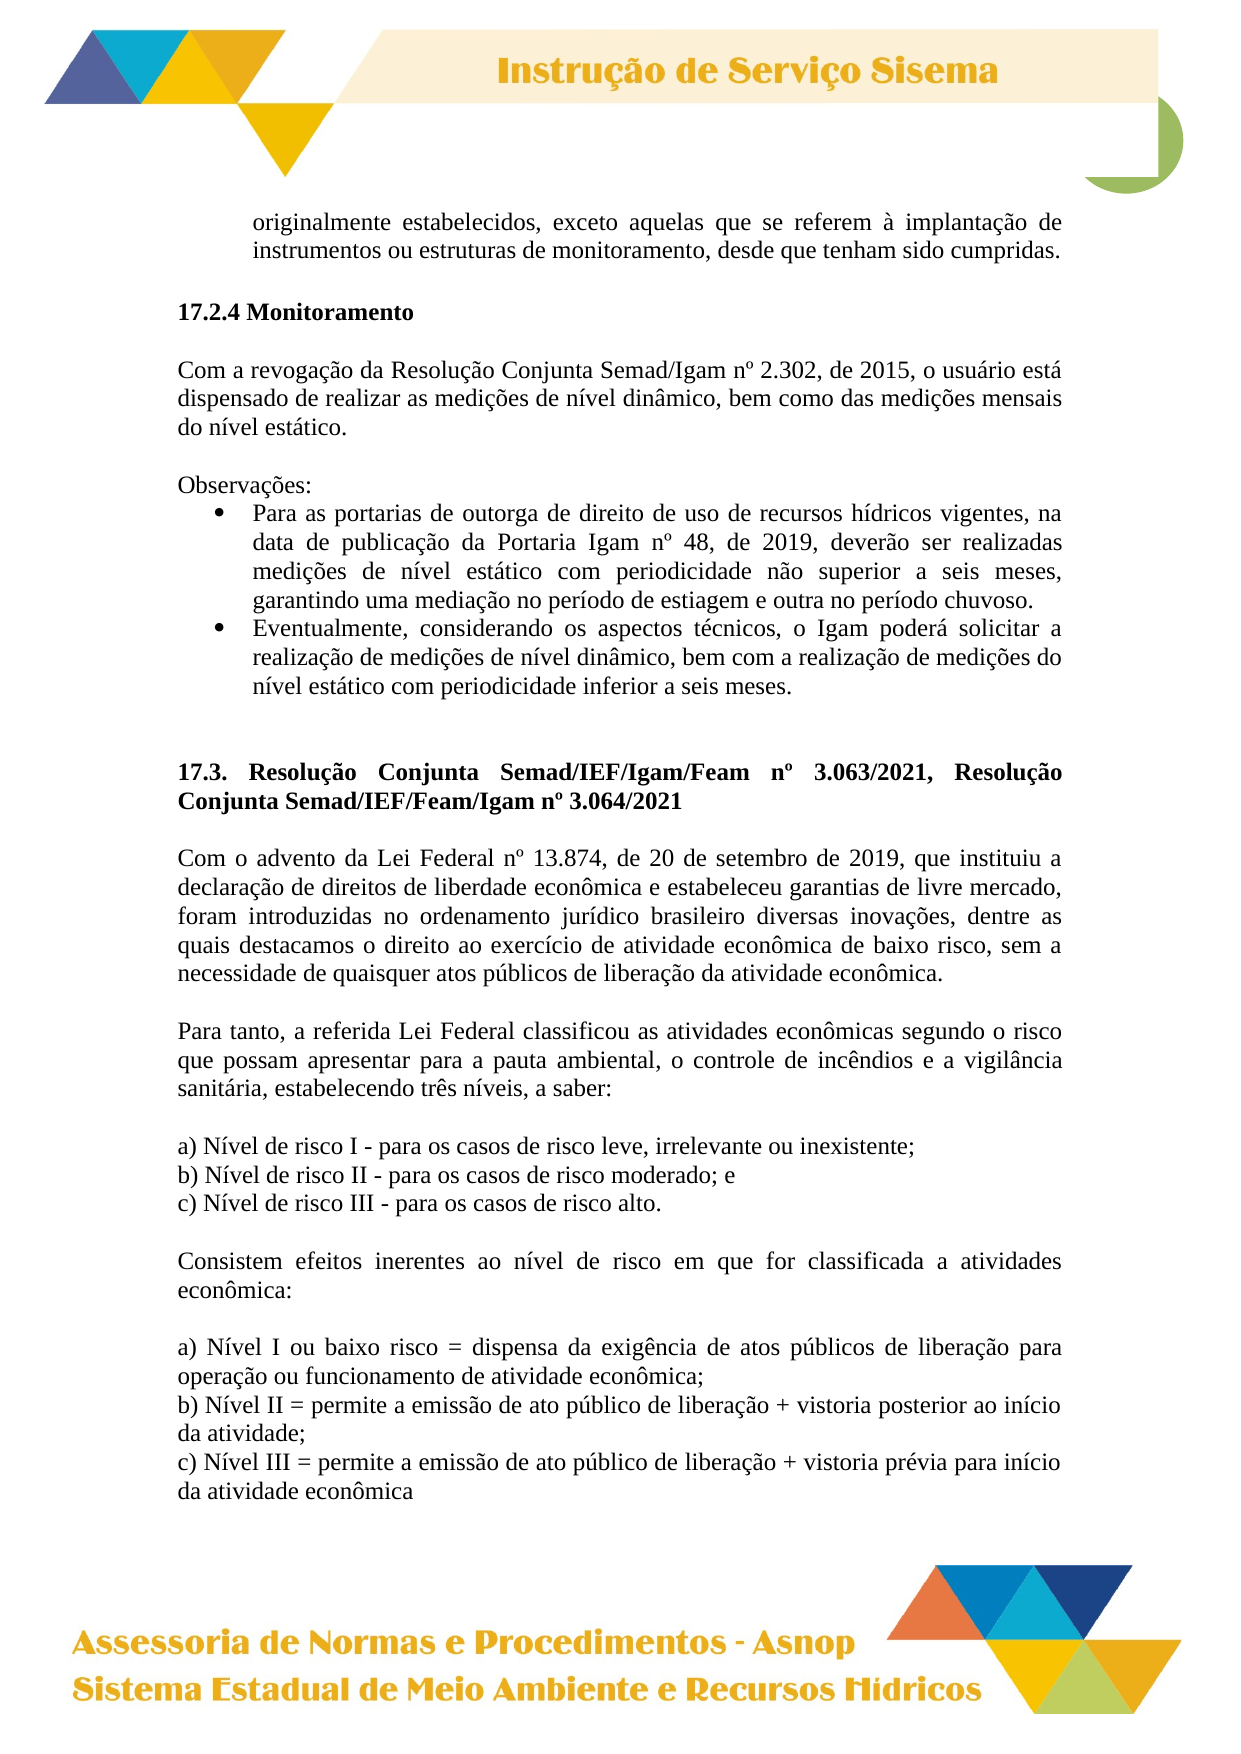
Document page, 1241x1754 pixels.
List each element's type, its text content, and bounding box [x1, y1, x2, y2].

text a) Nível I ou baixo risco = dispensa da exigência de atos públicos de liberação para operação ou funcionamento de atividade econômica; [177, 1332, 1063, 1390]
text c) Nível de risco III - para os casos de risco alto. [177, 1188, 1063, 1217]
text Consistem efeitos inerentes ao nível de risco em que for classificada a atividades econômica: [177, 1246, 1063, 1303]
text Observações: [177, 470, 1063, 498]
text b) Nível de risco II - para os casos de risco moderado; e [177, 1160, 1063, 1188]
picture [44, 29, 1159, 177]
text Com a revogação da Resolução Conjunta Semad/Igam nº 2.302, de 2015, o usuário está dispensado de realizar as medições de nível dinâmico, bem como das medições mensais do nível estático. [177, 355, 1063, 441]
text Para tanto, a referida Lei Federal classificou as atividades econômicas segundo o risco que possam apresentar para a pauta ambiental, o controle de incêndios e a vigilância sanitária, estabelecendo três níveis, a saber: [177, 1016, 1063, 1102]
text c) Nível III = permite a emissão de ato público de liberação + vistoria prévia para início da atividade econômica [177, 1447, 1063, 1505]
text a) Nível de risco I - para os casos de risco leve, irrelevante ou inexistente; [177, 1131, 1063, 1160]
text b) Nível II = permite a emissão de ato público de liberação + vistoria posterior ao início da atividade; [177, 1390, 1063, 1447]
list Para as portarias de outorga de direito de uso de recursos hídricos vigentes, na data de publicação da Portaria Igam nº 48, de 2019, deverão ser realizadas medições de nível estático com periodicidade não superior a seis meses, garantindo uma mediação no período de estiagem e outra no período chuvoso. [215, 498, 1063, 613]
text Com o advento da Lei Federal nº 13.874, de 20 de setembro de 2019, que instituiu a declaração de direitos de liberdade econômica e estabeleceu garantias de livre mercado, foram introduzidas no ordenamento jurídico brasileiro diversas inovações, dentre as quais destacamos o direito ao exercício de atividade econômica de baixo risco, sem a necessidade de quaisquer atos públicos de liberação da atividade econômica. [177, 843, 1063, 987]
list Eventualmente, considerando os aspectos técnicos, o Igam poderá solicitar a realização de medições de nível dinâmico, bem com a realização de medições do nível estático com periodicidade inferior a seis meses. [215, 613, 1063, 700]
picture [44, 1565, 1182, 1714]
text 17.3. Resolução Conjunta Semad/IEF/Igam/Feam nº 3.063/2021, Resolução Conjunta Semad/IEF/Feam/Igam nº 3.064/2021 [177, 757, 1063, 815]
subtitle 17.2.4 Monitoramento [177, 297, 1063, 326]
